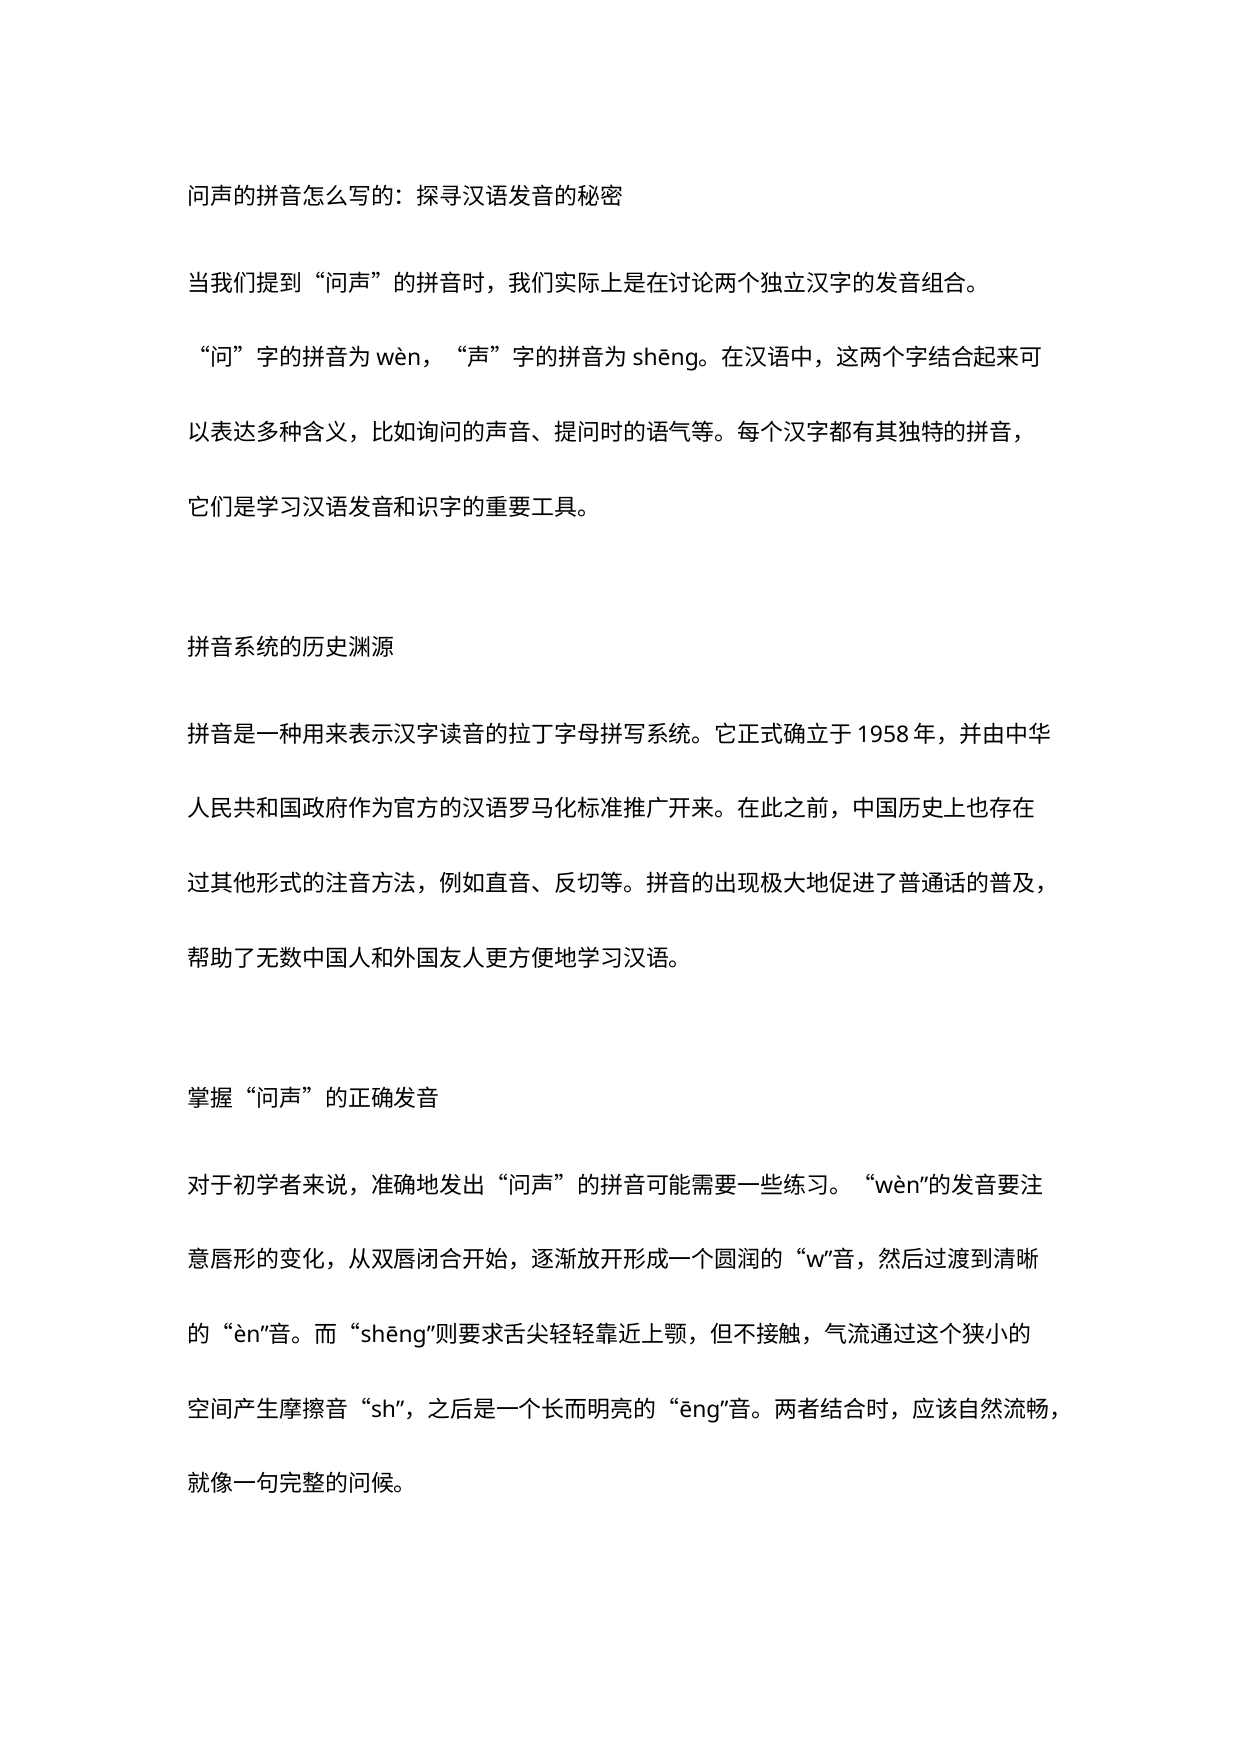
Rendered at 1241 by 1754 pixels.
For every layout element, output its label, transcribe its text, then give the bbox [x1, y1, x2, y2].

text 拼音是一种用来表示汉字读音的拉丁字母拼写系统。它正式确立于1958年，并由中华人民共和国政府作为官方的汉语罗马化标准推广开来。在此之前，中国历史上也存在过其他形式的注音方法，例如直音、反切等。拼音的出现极大地促进了普通话的普及，帮助了无数中国人和外国友人更方便地学习汉语。 [187, 699, 1053, 989]
text 掌握“问声”的正确发音 [187, 1064, 1053, 1129]
text 对于初学者来说，准确地发出“问声”的拼音可能需要一些练习。“wèn”的发音要注意唇形的变化，从双唇闭合开始，逐渐放开形成一个圆润的“w”音，然后过渡到清晰的“èn”音。而“shēng”则要求舌尖轻轻靠近上颚，但不接触，气流通过这个狭小的空间产生摩擦音“sh”，之后是一个长而明亮的“ēng”音。两者结合时，应该自然流畅，就像一句完整的问候。 [187, 1151, 1053, 1514]
text 问声的拼音怎么写的：探寻汉语发音的秘密 [187, 162, 1053, 227]
text 拼音系统的历史渊源 [187, 613, 1053, 678]
text 当我们提到“问声”的拼音时，我们实际上是在讨论两个独立汉字的发音组合。“问”字的拼音为 wèn，“声”字的拼音为 shēng。在汉语中，这两个字结合起来可以表达多种含义，比如询问的声音、提问时的语气等。每个汉字都有其独特的拼音，它们是学习汉语发音和识字的重要工具。 [187, 248, 1053, 538]
